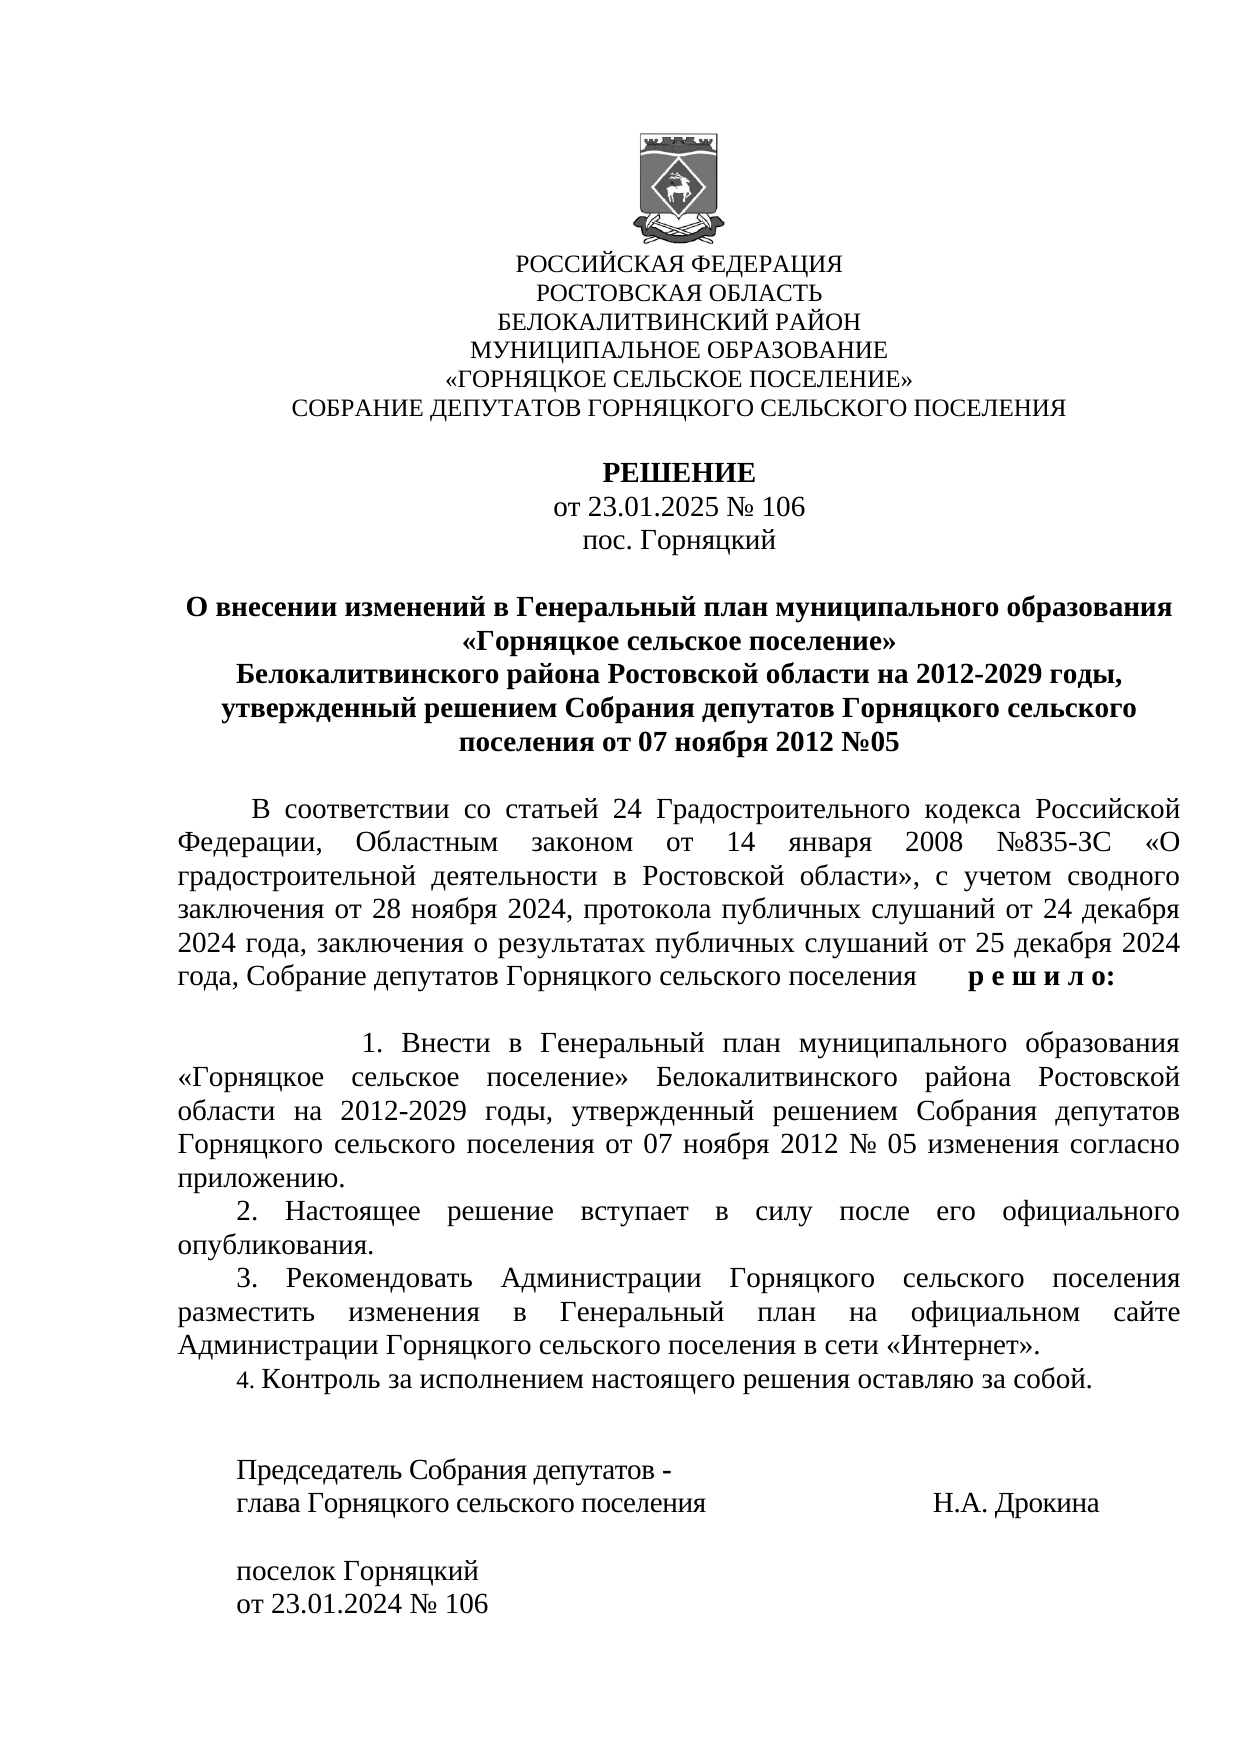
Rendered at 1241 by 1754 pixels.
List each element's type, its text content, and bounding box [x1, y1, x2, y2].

text пос. Горняцкий [177, 522, 1181, 556]
title Председатель Собрания депутатов - [177, 1452, 1181, 1486]
text глава Горняцкого сельского поселения Н.А. Дрокина [177, 1486, 1181, 1519]
text 4. Контроль за исполнением настоящего решения оставляю за собой. [177, 1361, 1181, 1394]
text РОССИЙСКАЯ ФЕДЕРАЦИЯ [177, 249, 1181, 278]
text поселок Горняцкий [177, 1553, 1181, 1586]
text О внесении изменений в Генеральный план муниципального образования «Горняцкое сельское поселение» [177, 589, 1181, 657]
text МУНИЦИПАЛЬНОЕ ОБРАЗОВАНИЕ [177, 336, 1181, 364]
picture [632, 130, 727, 250]
text «ГОРНЯЦКОЕ СЕЛЬСКОЕ ПОСЕЛЕНИЕ» [177, 364, 1181, 393]
text 3. Рекомендовать Администрации Горняцкого сельского поселения разместить изменения в Генеральный план на официальном сайте Администрации Горняцкого сельского поселения в сети «Интернет». [177, 1260, 1181, 1361]
text от 23.01.2025 № 106 [177, 489, 1181, 522]
text Белокалитвинского района Ростовской области на 2012-2029 годы, утвержденный решением Собрания депутатов Горняцкого сельского поселения от 07 ноября 2012 №05 [177, 657, 1181, 757]
text РОСТОВСКАЯ ОБЛАСТЬ [177, 278, 1181, 307]
text 1. Внести в Генеральный план муниципального образования «Горняцкое сельское поселение» Белокалитвинского района Ростовской области на 2012-2029 годы, утвержденный решением Собрания депутатов Горняцкого сельского поселения от 07 ноября 2012 № 05 изменения согласно приложению. [177, 1026, 1181, 1193]
text РЕШЕНИЕ [177, 455, 1181, 489]
text БЕЛОКАЛИТВИНСКИЙ РАЙОН [177, 307, 1181, 336]
text СОБРАНИЕ ДЕПУТАТОВ ГОРНЯЦКОГО СЕЛЬСКОГО ПОСЕЛЕНИЯ [177, 393, 1181, 422]
text В соответствии со статьей 24 Градостроительного кодекса Российской Федерации, Областным законом от 14 января 2008 №835-ЗС «О градостроительной деятельности в Ростовской области», с учетом сводного заключения от 28 ноября 2024, протокола публичных слушаний от 24 декабря 2024 года, заключения о результатах публичных слушаний от 25 декабря 2024 года, Собрание депутатов Горняцкого сельского поселения р е ш и л о: [177, 791, 1181, 992]
text 2. Настоящее решение вступает в силу после его официального опубликования. [177, 1193, 1181, 1260]
text от 23.01.2024 № 106 [177, 1586, 1181, 1620]
